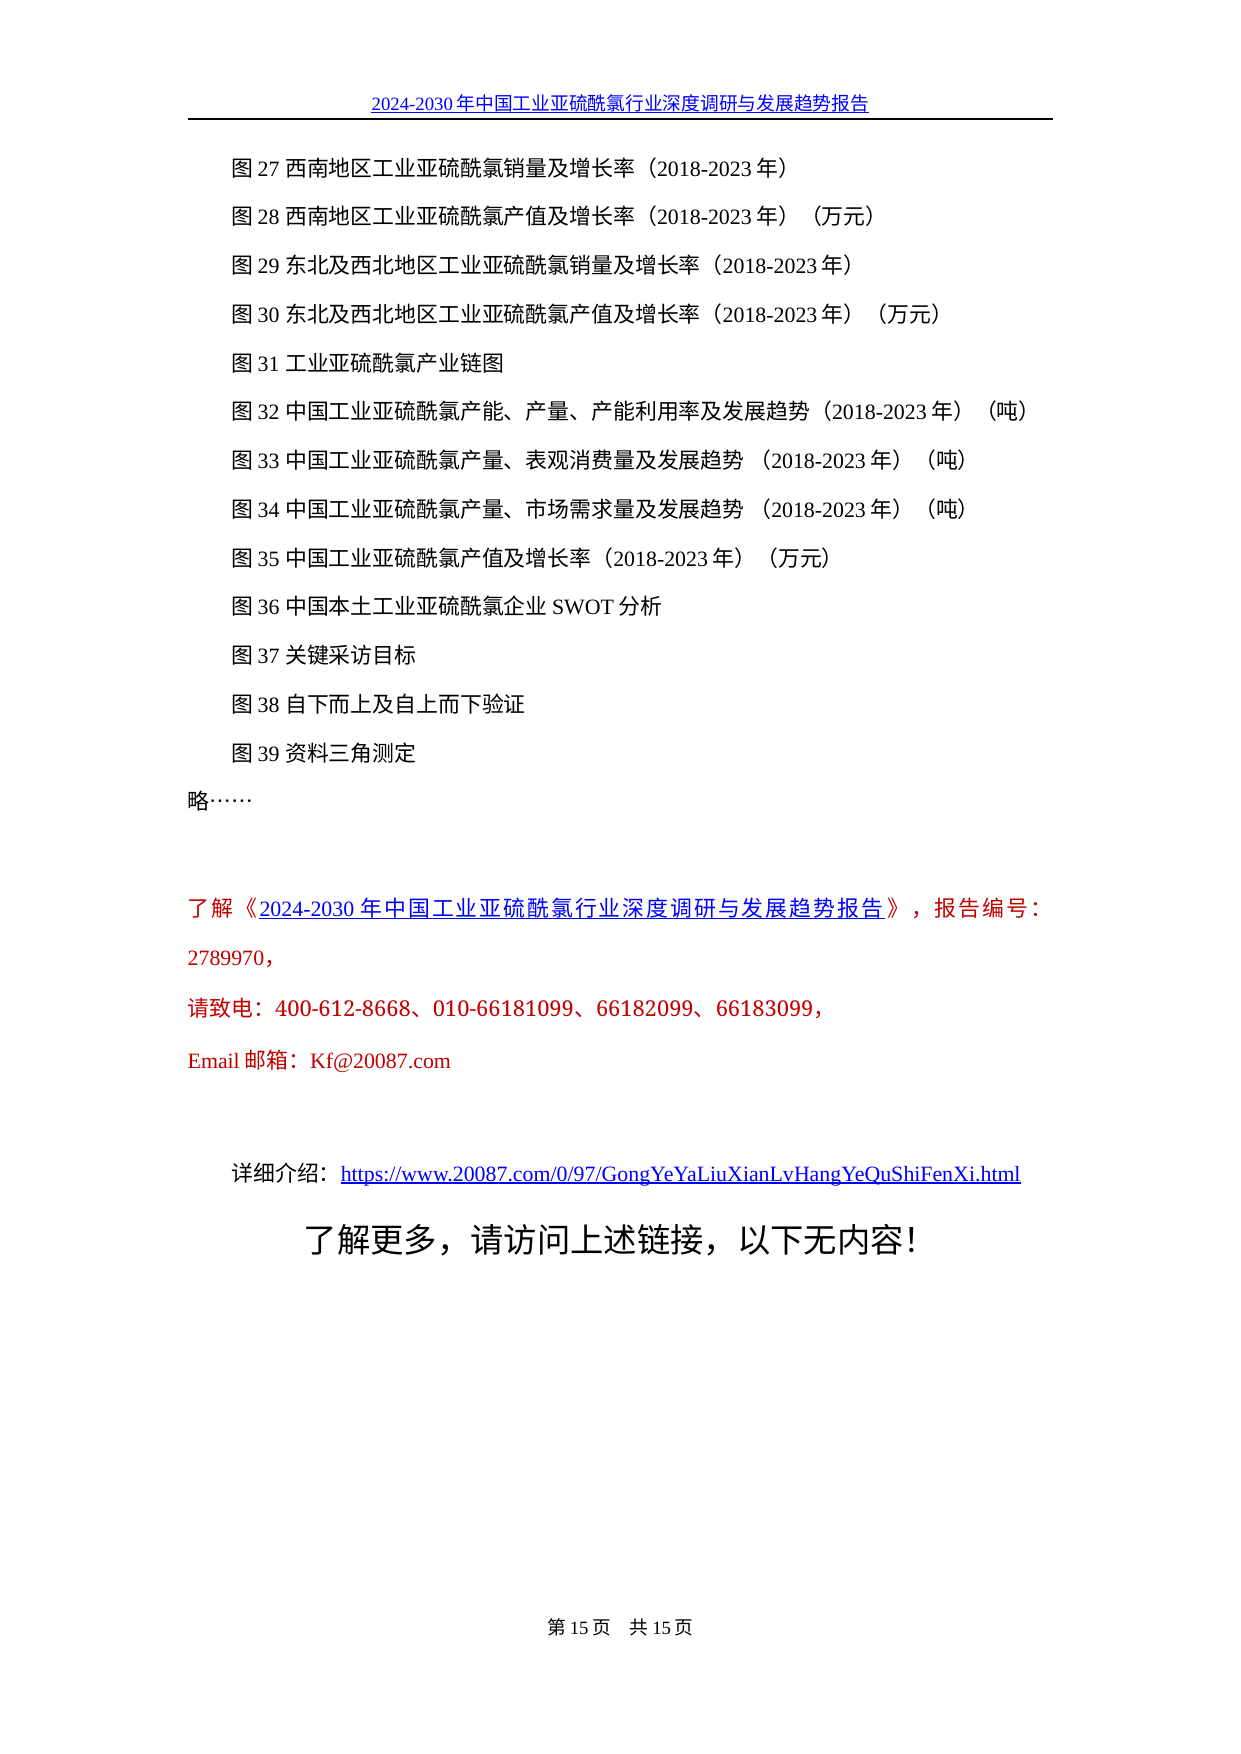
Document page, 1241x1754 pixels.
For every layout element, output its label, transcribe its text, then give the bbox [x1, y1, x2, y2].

text 了解《2024-2030年中国工业亚硫酰氯行业深度调研与发展趋势报告》，报告编号：2789970， [187, 890, 1053, 972]
title 了解更多，请访问上述链接，以下无内容！ [187, 1205, 1053, 1270]
text 请致电：400-612-8668、010-66181099、66182099、66183099， [187, 991, 1053, 1023]
text Email邮箱：Kf@20087.com [187, 1042, 1053, 1075]
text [187, 150, 1053, 816]
text 详细介绍：https://www.20087.com/0/97/GongYeYaLiuXianLvHangYeQuShiFenXi.html [187, 1155, 1053, 1188]
